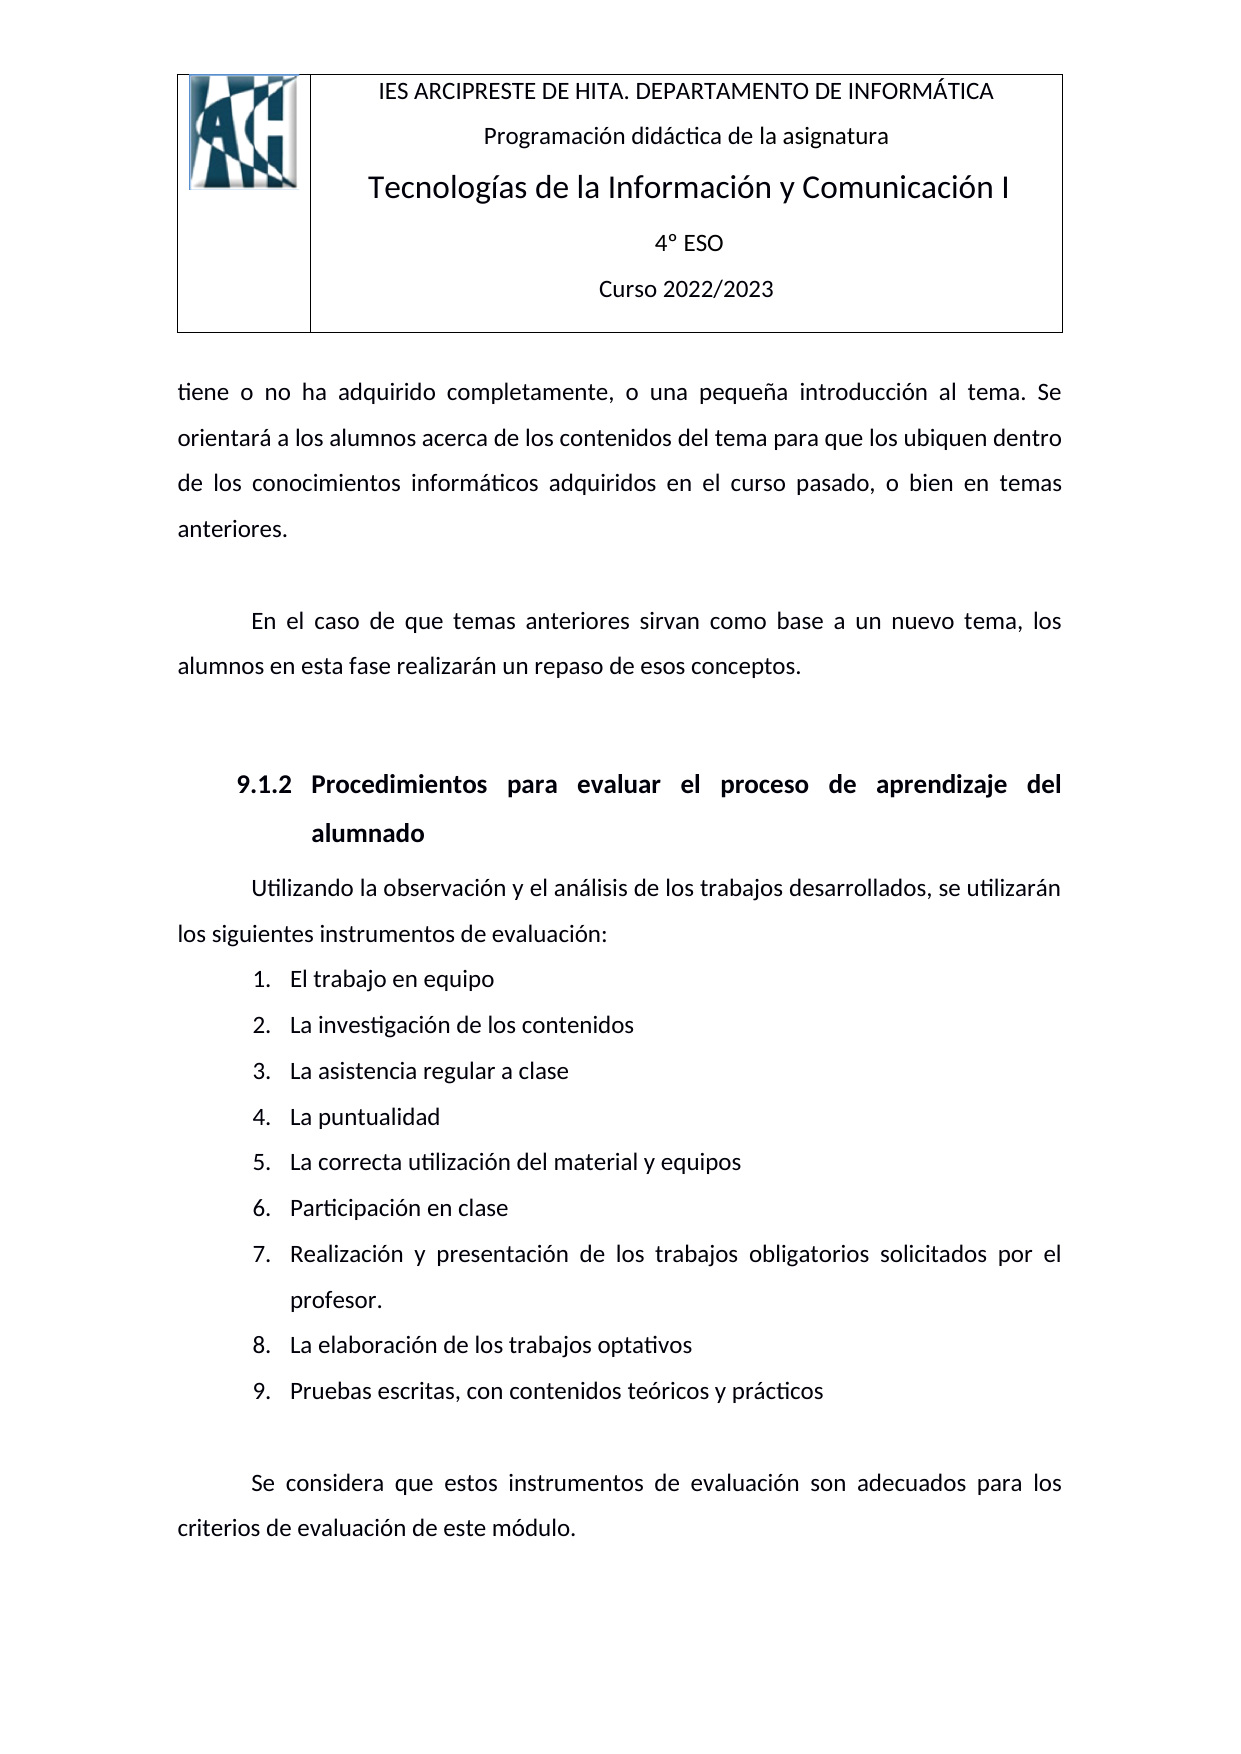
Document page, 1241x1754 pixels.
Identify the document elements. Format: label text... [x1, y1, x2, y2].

text En el caso de que temas anteriores sirvan como base a un nuevo tema, los alumnos en esta fase realizarán un repaso de esos conceptos. [177, 605, 1063, 681]
list La investigación de los contenidos [252, 1009, 1063, 1040]
list La asistencia regular a clase [252, 1055, 1063, 1086]
text Se considera que estos instrumentos de evaluación son adecuados para los criterios de evaluación de este módulo. [177, 1467, 1063, 1543]
list El trabajo en equipo [252, 964, 1063, 994]
picture [187, 74, 300, 190]
list La correcta utilización del material y equipos [252, 1147, 1063, 1177]
list Participación en clase [252, 1192, 1063, 1223]
list Procedimientos para evaluar el proceso de aprendizaje del alumnado [236, 767, 1063, 849]
list Realización y presentación de los trabajos obligatorios solicitados por el profesor. [252, 1238, 1063, 1314]
text Utilizando la observación y el análisis de los trabajos desarrollados, se utilizarán los siguientes instrumentos de evaluación: [177, 872, 1063, 948]
list La puntualidad [252, 1101, 1063, 1131]
list Pruebas escritas, con contenidos teóricos y prácticos [252, 1375, 1063, 1406]
list La elaboración de los trabajos optativos [252, 1329, 1063, 1360]
